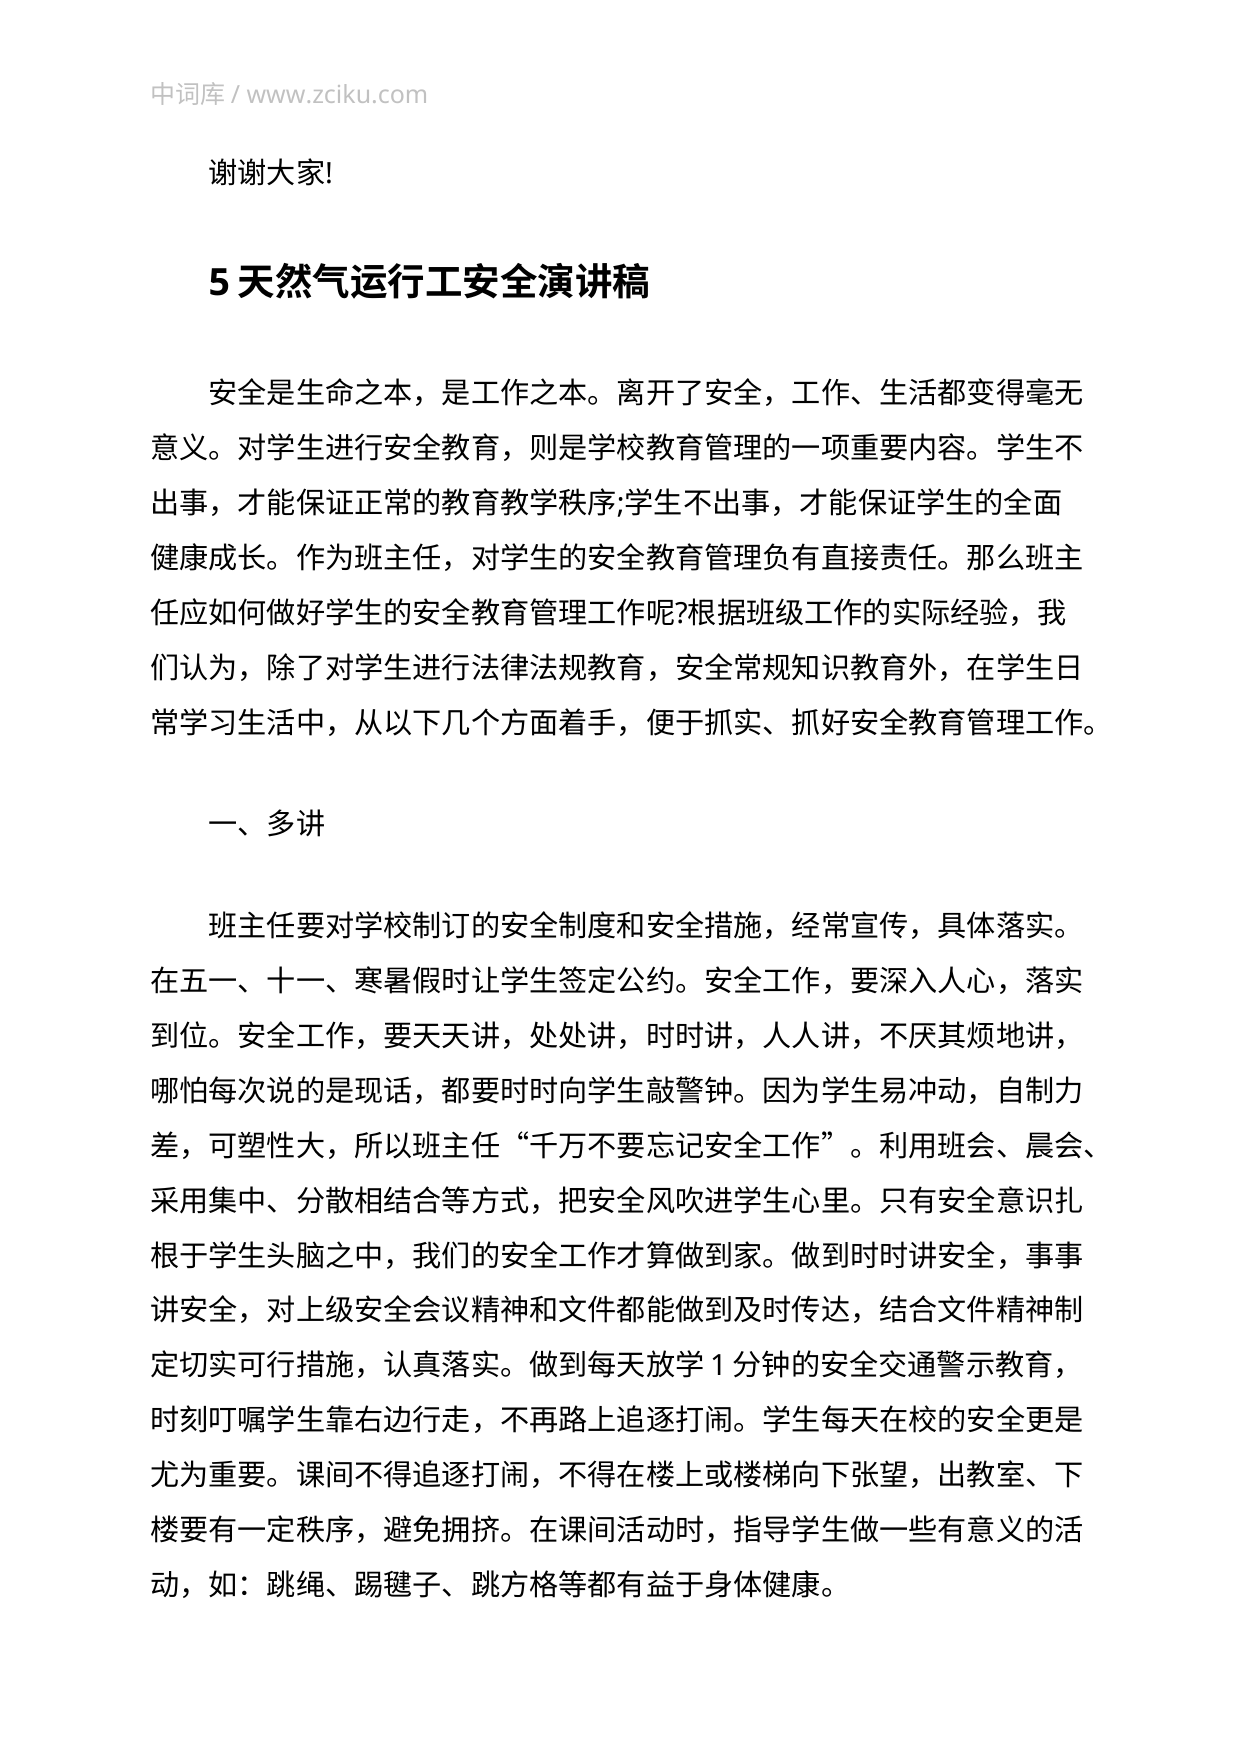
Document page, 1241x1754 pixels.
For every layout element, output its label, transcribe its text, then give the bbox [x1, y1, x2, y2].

text 班主任要对学校制订的安全制度和安全措施，经常宣传，具体落实。在五一、十一、寒暑假时让学生签定公约。安全工作，要深入人心，落实到位。安全工作，要天天讲，处处讲，时时讲，人人讲，不厌其烦地讲，哪怕每次说的是现话，都要时时向学生敲警钟。因为学生易冲动，自制力差，可塑性大，所以班主任“千万不要忘记安全工作”。利用班会、晨会、采用集中、分散相结合等方式，把安全风吹进学生心里。只有安全意识扎根于学生头脑之中，我们的安全工作才算做到家。做到时时讲安全，事事讲安全，对上级安全会议精神和文件都能做到及时传达，结合文件精神制定切实可行措施，认真落实。做到每天放学1分钟的安全交通警示教育，时刻叮嘱学生靠右边行走，不再路上追逐打闹。学生每天在校的安全更是尤为重要。课间不得追逐打闹，不得在楼上或楼梯向下张望，出教室、下楼要有一定秩序，避免拥挤。在课间活动时，指导学生做一些有意义的活动，如：跳绳、踢毽子、跳方格等都有益于身体健康。 [150, 903, 1090, 1604]
text 一、多讲 [150, 801, 1090, 843]
text 谢谢大家! [150, 150, 1090, 192]
text 安全是生命之本，是工作之本。离开了安全，工作、生活都变得毫无意义。对学生进行安全教育，则是学校教育管理的一项重要内容。学生不出事，才能保证正常的教育教学秩序;学生不出事，才能保证学生的全面健康成长。作为班主任，对学生的安全教育管理负有直接责任。那么班主任应如何做好学生的安全教育管理工作呢?根据班级工作的实际经验，我们认为，除了对学生进行法律法规教育，安全常规知识教育外，在学生日常学习生活中，从以下几个方面着手，便于抓实、抓好安全教育管理工作。 [150, 369, 1090, 741]
text 5天然气运行工安全演讲稿 [150, 252, 1090, 306]
